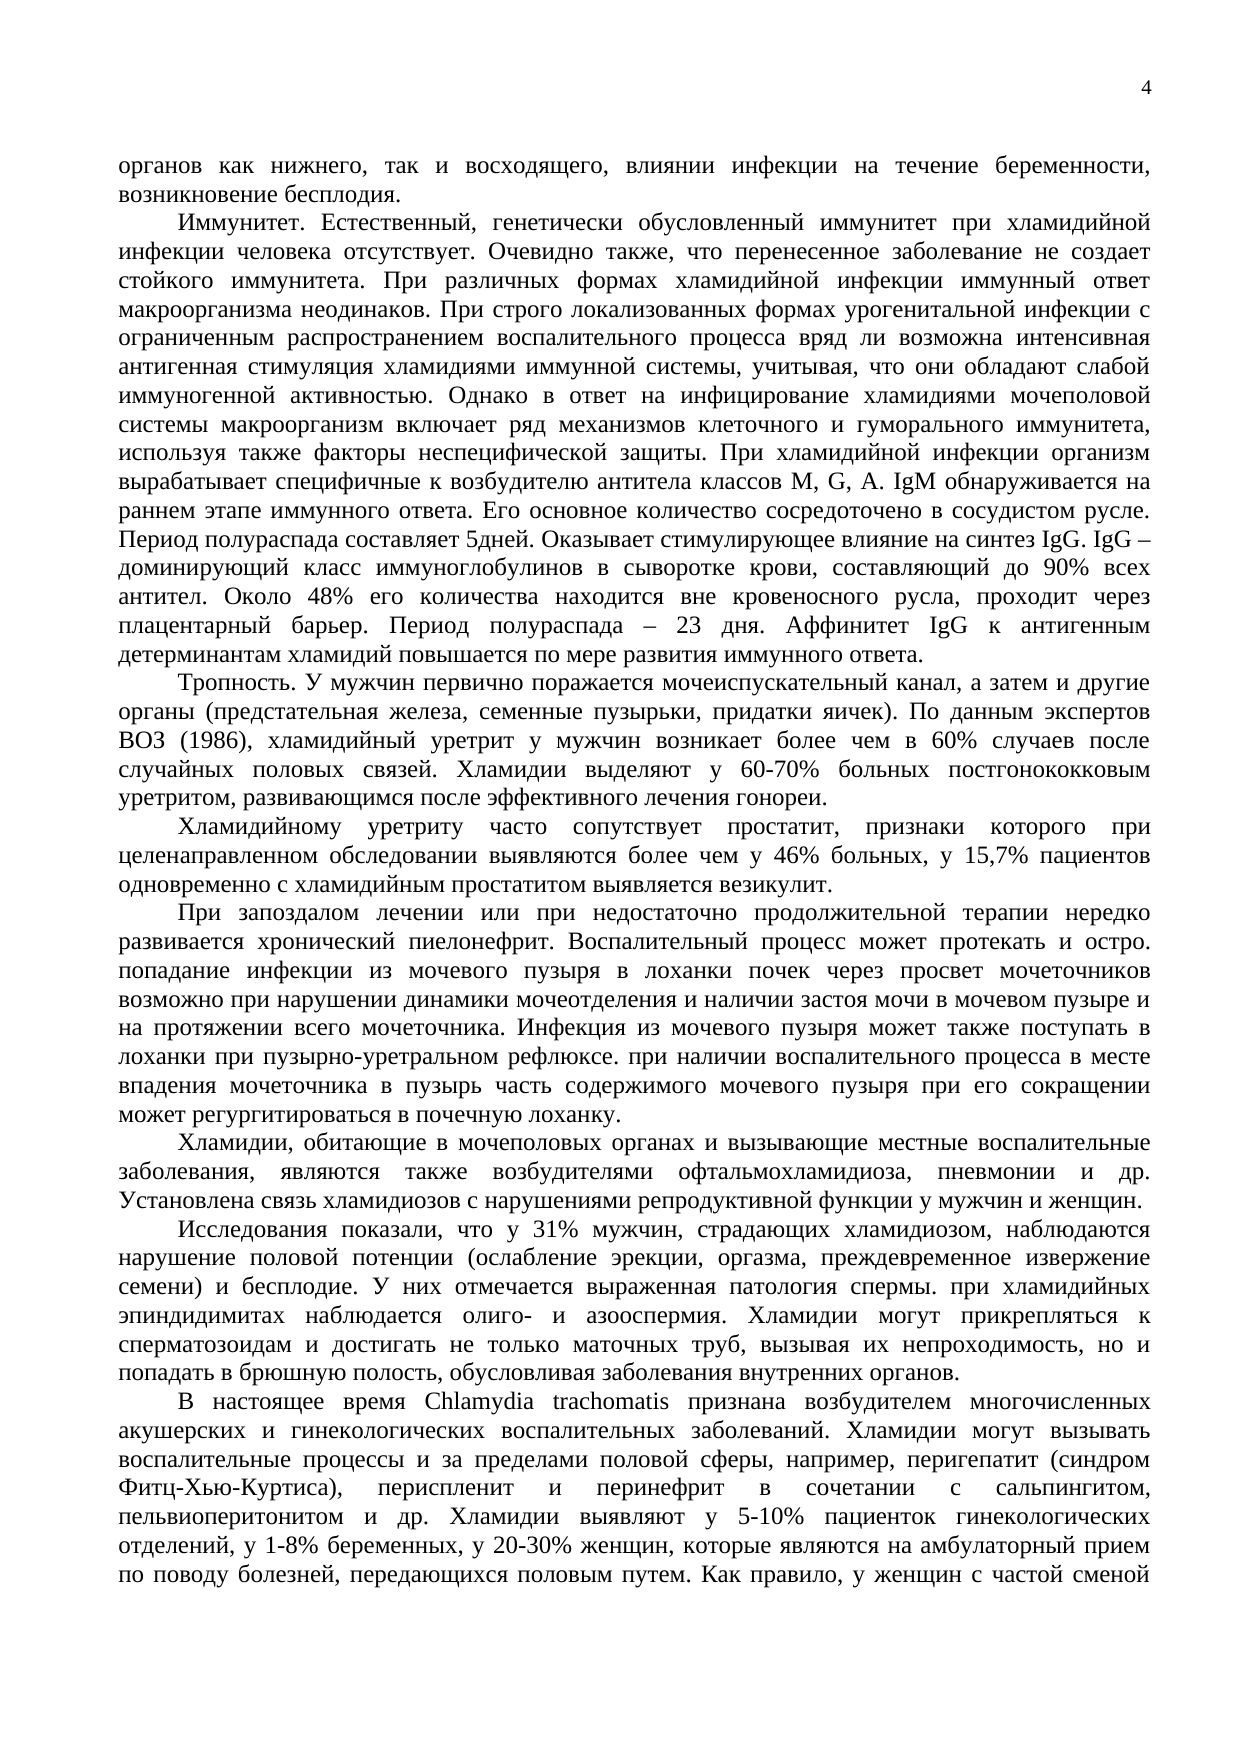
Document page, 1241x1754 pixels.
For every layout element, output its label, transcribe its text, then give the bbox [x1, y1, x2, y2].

text Тропность. У мужчин первично поражается мочеиспускательный канал, а затем и другие органы (предстательная железа, семенные пузырьки, придатки яичек). По данным экспертов ВОЗ (1986), хламидийный уретрит у мужчин возникает более чем в 60% случаев после случайных половых связей. Хламидии выделяют у 60-70% больных постгонококковым уретритом, развивающимся после эффективного лечения гонореи. [118, 667, 1152, 811]
text Иммунитет. Естественный, генетически обусловленный иммунитет при хламидийной инфекции человека отсутствует. Очевидно также, что перенесенное заболевание не создает стойкого иммунитета. При различных формах хламидийной инфекции иммунный ответ макроорганизма неодинаков. При строго локализованных формах урогенитальной инфекции с ограниченным распространением воспалительного процесса вряд ли возможна интенсивная антигенная стимуляция хламидиями иммунной системы, учитывая, что они обладают слабой иммуногенной активностью. Однако в ответ на инфицирование хламидиями мочеполовой системы макроорганизм включает ряд механизмов клеточного и гуморального иммунитета, используя также факторы неспецифической защиты. При хламидийной инфекции организм вырабатывает специфичные к возбудителю антитела классов M, G, A. IgM обнаруживается на раннем этапе иммунного ответа. Его основное количество сосредоточено в сосудистом русле. Период полураспада составляет 5дней. Оказывает стимулирующее влияние на синтез IgG. IgG – доминирующий класс иммуноглобулинов в сыворотке крови, составляющий до 90% всех антител. Около 48% его количества находится вне кровеносного русла, проходит через плацентарный барьер. Период полураспада – 23 дня. Аффинитет IgG к антигенным детерминантам хламидий повышается по мере развития иммунного ответа. [118, 207, 1152, 667]
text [118, 1386, 1152, 1587]
text Хламидии, обитающие в мочеполовых органах и вызывающие местные воспалительные заболевания, являются также возбудителями офтальмохламидиоза, пневмонии и др. Установлена связь хламидиозов с нарушениями репродуктивной функции у мужчин и женщин. [118, 1127, 1152, 1214]
text Хламидийному уретриту часто сопутствует простатит, признаки которого при целенаправленном обследовании выявляются более чем у 46% больных, у 15,7% пациентов одновременно с хламидийным простатитом выявляется везикулит. [118, 811, 1152, 897]
text При запоздалом лечении или при недостаточно продолжительной терапии нередко развивается хронический пиелонефрит. Воспалительный процесс может протекать и остро. попадание инфекции из мочевого пузыря в лоханки почек через просвет мочеточников возможно при нарушении динамики мочеотделения и наличии застоя мочи в мочевом пузыре и на протяжении всего мочеточника. Инфекция из мочевого пузыря может также поступать в лоханки при пузырно-уретральном рефлюксе. при наличии воспалительного процесса в месте впадения мочеточника в пузырь часть содержимого мочевого пузыря при его сокращении может регургитироваться в почечную лоханку. [118, 897, 1152, 1127]
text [118, 150, 1152, 207]
text Исследования показали, что у 31% мужчин, страдающих хламидиозом, наблюдаются нарушение половой потенции (ослабление эрекции, оргазма, преждевременное извержение семени) и бесплодие. У них отмечается выраженная патология спермы. при хламидийных эпиндидимитах наблюдается олиго- и азооспермия. Хламидии могут прикрепляться к сперматозоидам и достигать не только маточных труб, вызывая их непроходимость, но и попадать в брюшную полость, обусловливая заболевания внутренних органов. [118, 1214, 1152, 1386]
